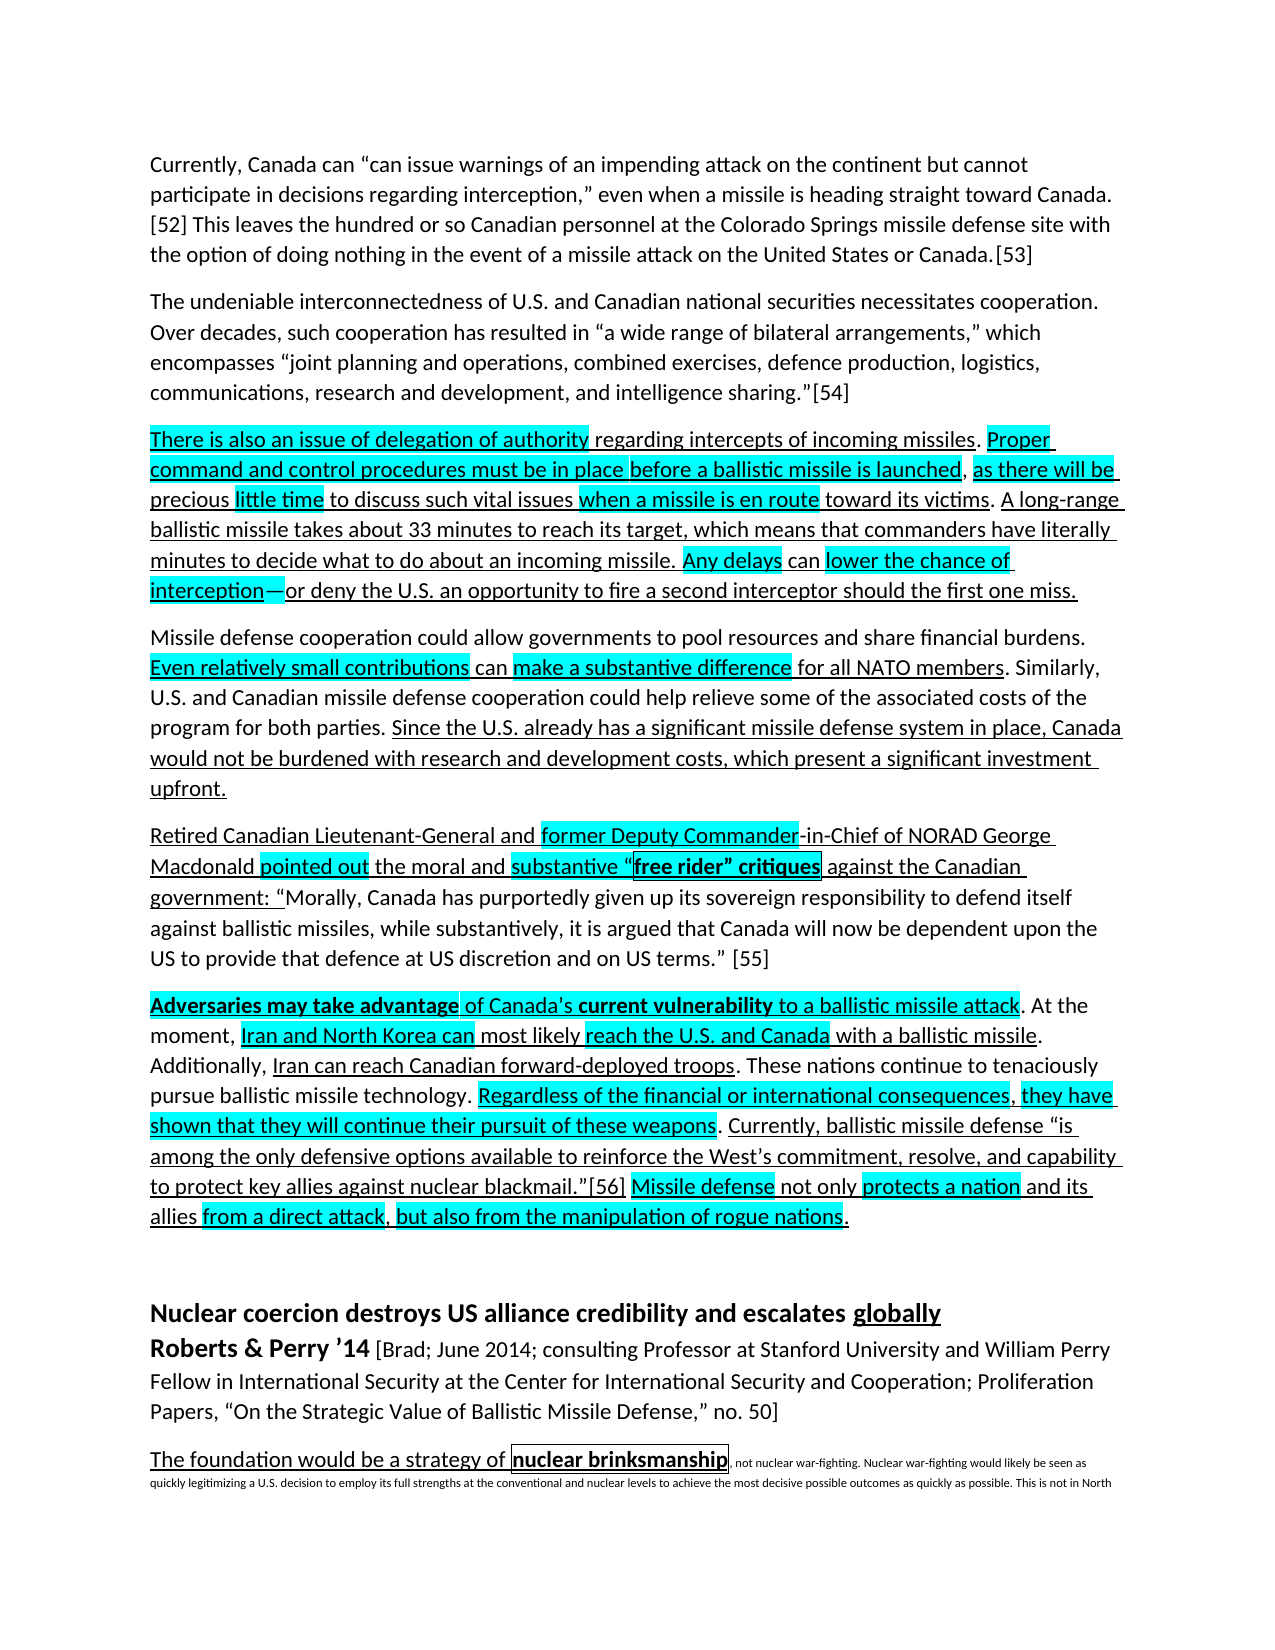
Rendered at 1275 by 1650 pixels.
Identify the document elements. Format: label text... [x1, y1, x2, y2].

text Currently, Canada can “can issue warnings of an impending attack on the continent but cannot participate in decisions regarding interception,” even when a missile is heading straight toward Canada.[52] This leaves the hundred or so Canadian personnel at the Colorado Springs missile defense site with the option of doing nothing in the event of a missile attack on the United States or Canada.[53] [150, 150, 1125, 269]
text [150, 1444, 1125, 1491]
text There is also an issue of delegation of authority regarding intercepts of incoming missiles. Proper command and control procedures must be in place before a ballistic missile is launched, as there will be precious little time to discuss such vital issues when a missile is en route toward its victims. A long-range ballistic missile takes about 33 minutes to reach its target, which means that commanders have literally minutes to decide what to do about an incoming missile. Any delays can lower the chance of interception—or deny the U.S. an opportunity to fire a second interceptor should the first one miss. [150, 425, 1125, 604]
text The undeniable interconnectedness of U.S. and Canadian national securities necessitates cooperation. Over decades, such cooperation has resulted in “a wide range of bilateral arrangements,” which encompasses “joint planning and operations, combined exercises, defence production, logistics, communications, research and development, and intelligence sharing.”[54] [150, 287, 1125, 406]
subtitle Nuclear coercion destroys US alliance credibility and escalates globally [150, 1296, 1125, 1329]
text Roberts & Perry ’14 [Brad; June 2014; consulting Professor at Stanford University and William Perry Fellow in International Security at the Center for International Security and Cooperation; Proliferation Papers, “On the Strategic Value of Ballistic Missile Defense,” no. 50] [150, 1332, 1125, 1425]
text Adversaries may take advantage of Canada’s current vulnerability to a ballistic missile attack. At the moment, Iran and North Korea can most likely reach the U.S. and Canada with a ballistic missile. Additionally, Iran can reach Canadian forward-deployed troops. These nations continue to tenaciously pursue ballistic missile technology. Regardless of the financial or international consequences, they have shown that they will continue their pursuit of these weapons. Currently, ballistic missile defense “is among the only defensive options available to reinforce the West’s commitment, resolve, and capability to protect key allies against nuclear blackmail.”[56] Missile defense not only protects a nation and its allies from a direct attack, but also from the manipulation of rogue nations. [150, 991, 1125, 1230]
text Retired Canadian Lieutenant-General and former Deputy Commander-in-Chief of NORAD George Macdonald pointed out the moral and substantive “free rider” critiques against the Canadian government: “Morally, Canada has purportedly given up its sovereign responsibility to defend itself against ballistic missiles, while substantively, it is argued that Canada will now be dependent upon the US to provide that defence at US discretion and on US terms.” [55] [150, 821, 1125, 972]
text Missile defense cooperation could allow governments to pool resources and share financial burdens. Even relatively small contributions can make a substantive difference for all NATO members. Similarly, U.S. and Canadian missile defense cooperation could help relieve some of the associated costs of the program for both parties. Since the U.S. already has a significant missile defense system in place, Canada would not be burdened with research and development costs, which present a significant investment upfront. [150, 623, 1125, 802]
